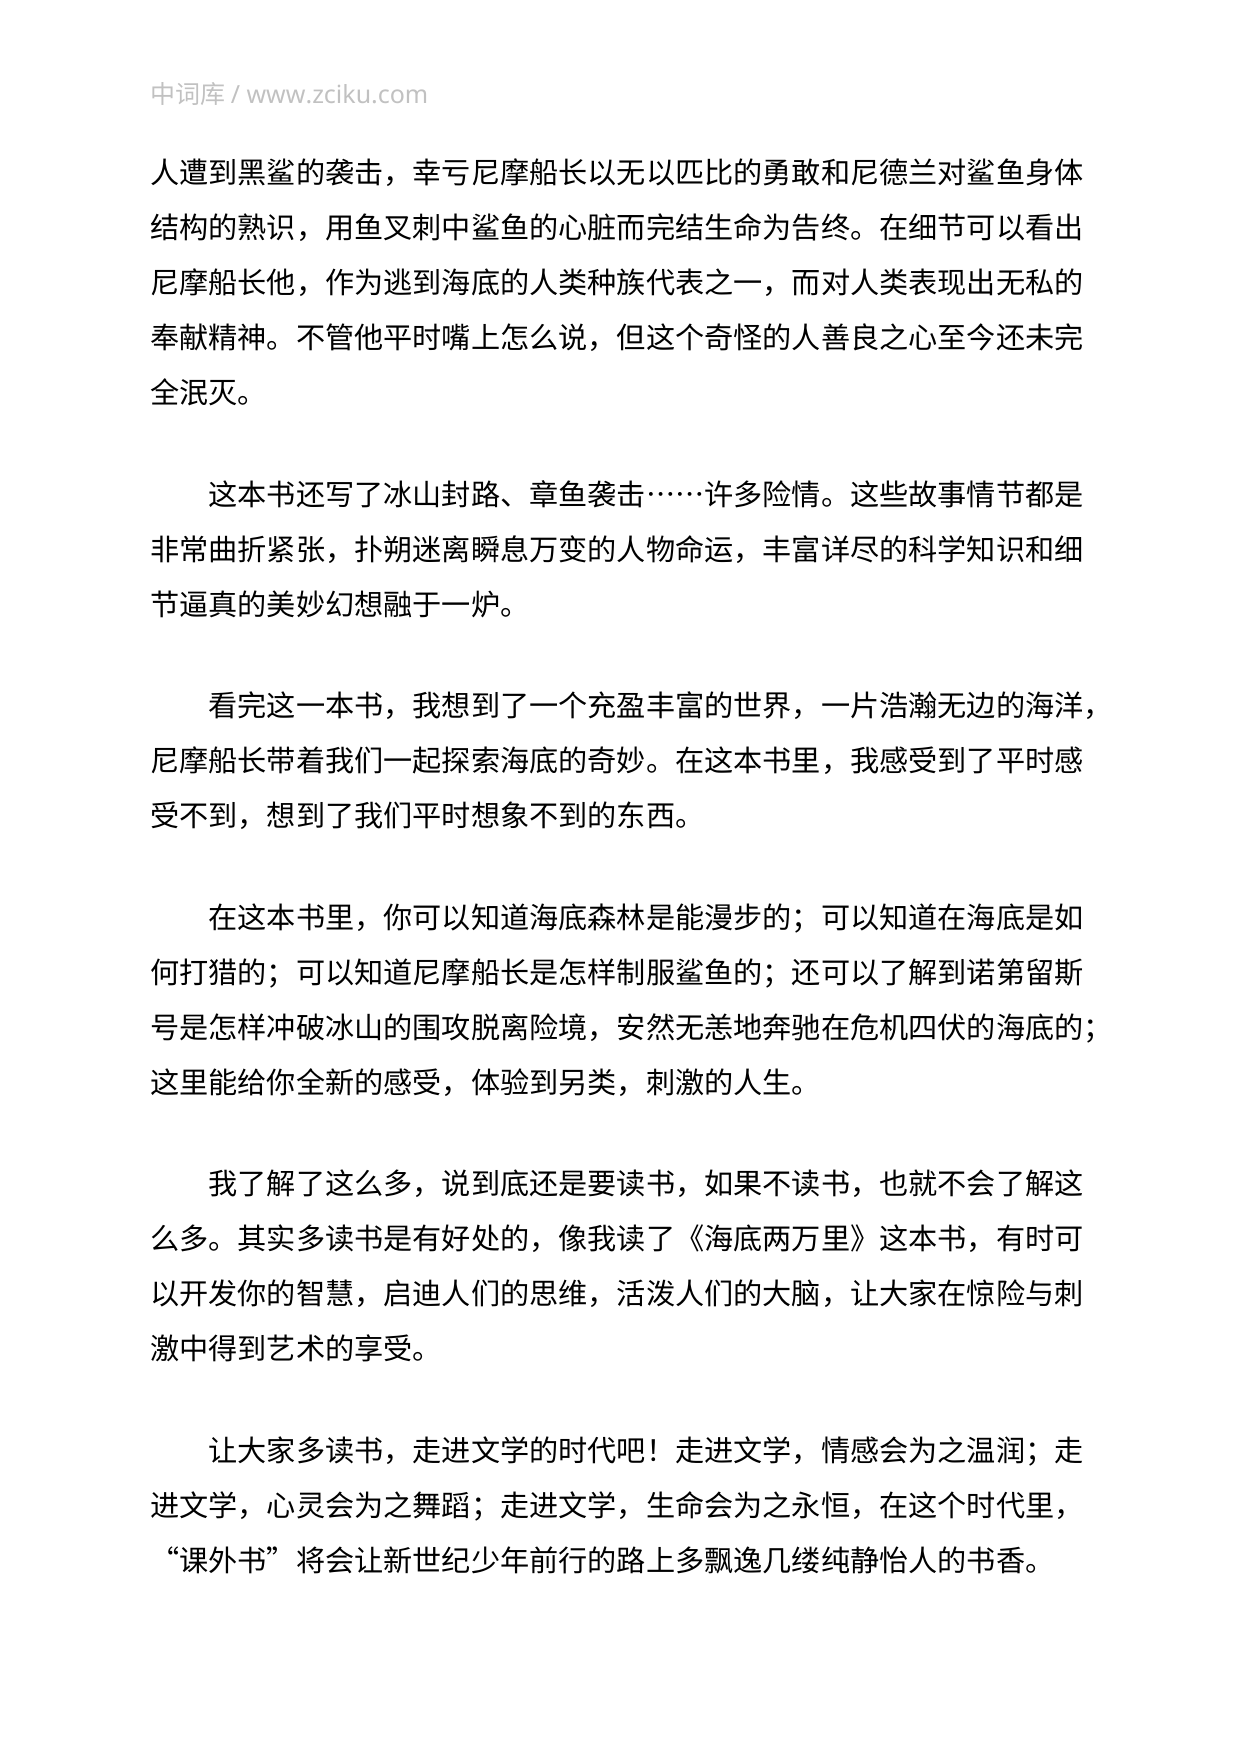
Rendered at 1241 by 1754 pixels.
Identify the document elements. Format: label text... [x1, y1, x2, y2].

text 我了解了这么多，说到底还是要读书，如果不读书，也就不会了解这么多。其实多读书是有好处的，像我读了《海底两万里》这本书，有时可以开发你的智慧，启迪人们的思维，活泼人们的大脑，让大家在惊险与刺激中得到艺术的享受。 [150, 1161, 1090, 1368]
text 在这本书里，你可以知道海底森林是能漫步的；可以知道在海底是如何打猎的；可以知道尼摩船长是怎样制服鲨鱼的；还可以了解到诺第留斯号是怎样冲破冰山的围攻脱离险境，安然无恙地奔驰在危机四伏的海底的；这里能给你全新的感受，体验到另类，刺激的人生。 [150, 894, 1090, 1101]
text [150, 150, 1090, 412]
text 让大家多读书，走进文学的时代吧！走进文学，情感会为之温润；走进文学，心灵会为之舞蹈；走进文学，生命会为之永恒，在这个时代里，“课外书”将会让新世纪少年前行的路上多飘逸几缕纯静怡人的书香。 [150, 1427, 1090, 1579]
text 看完这一本书，我想到了一个充盈丰富的世界，一片浩瀚无边的海洋，尼摩船长带着我们一起探索海底的奇妙。在这本书里，我感受到了平时感受不到，想到了我们平时想象不到的东西。 [150, 683, 1090, 835]
text 这本书还写了冰山封路、章鱼袭击……许多险情。这些故事情节都是非常曲折紧张，扑朔迷离瞬息万变的人物命运，丰富详尽的科学知识和细节逼真的美妙幻想融于一炉。 [150, 471, 1090, 623]
